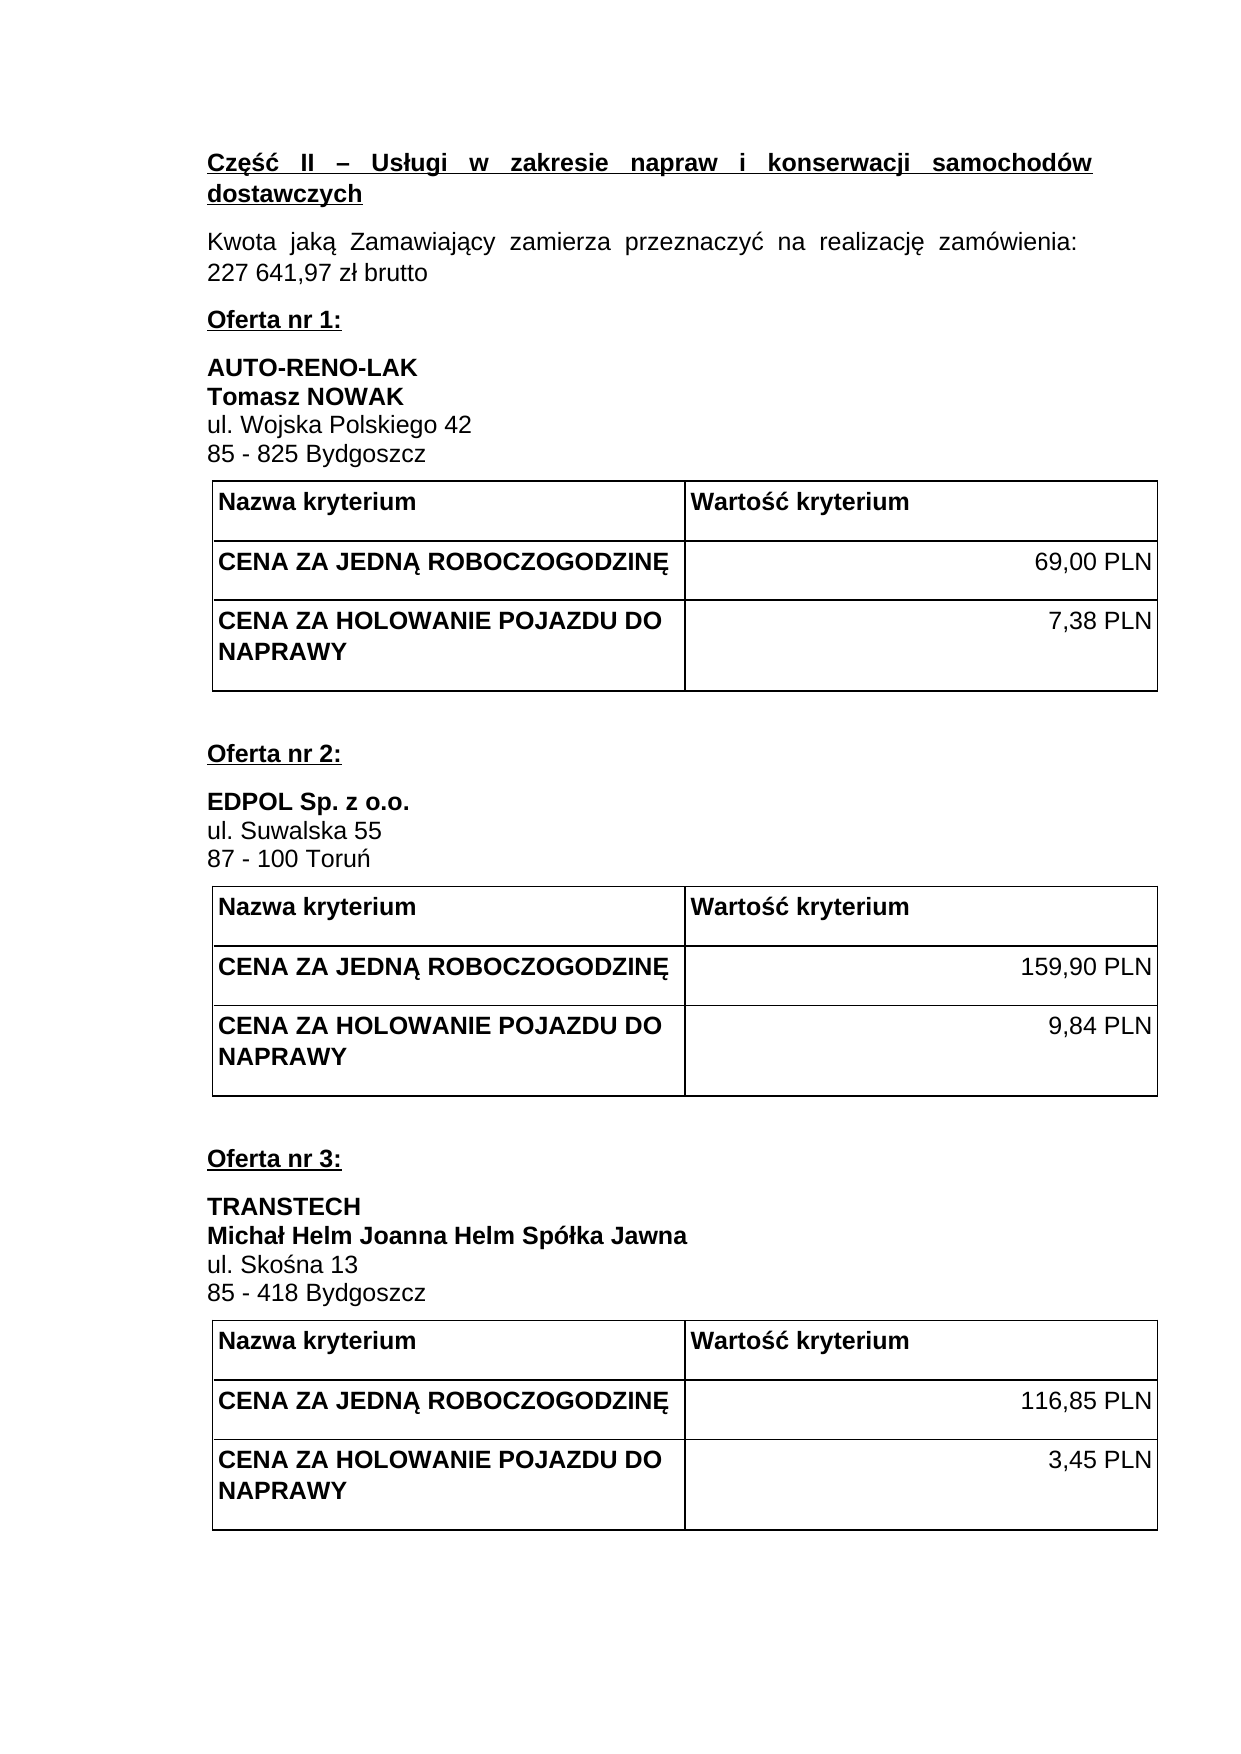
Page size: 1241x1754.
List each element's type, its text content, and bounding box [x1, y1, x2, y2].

table_cell 9,84 PLN [686, 1006, 1157, 1095]
text Tomasz NOWAK [207, 382, 1092, 410]
table_cell 7,38 PLN [686, 601, 1157, 690]
table_header Wartość kryterium [686, 482, 1157, 540]
table_cell 69,00 PLN [686, 542, 1157, 599]
table_cell 3,45 PLN [686, 1440, 1157, 1529]
table_header Nazwa kryterium [213, 1321, 684, 1379]
text Kwota jaką Zamawiający zamierza przeznaczyć na realizację zamówienia: 227 641,97 zł brutto [207, 226, 1092, 286]
text 87 - 100 Toruń [207, 844, 1092, 873]
table_header Wartość kryterium [686, 1321, 1157, 1379]
text 85 - 418 Bydgoszcz [207, 1278, 1092, 1307]
text ul. Wojska Polskiego 42 [207, 410, 1092, 439]
table_cell CENA ZA HOLOWANIE POJAZDU DO NAPRAWY [213, 1006, 684, 1095]
text EDPOL Sp. z o.o. [207, 787, 1092, 816]
text ul. Skośna 13 [207, 1249, 1092, 1278]
table_cell CENA ZA JEDNĄ ROBOCZOGODZINĘ [213, 541, 684, 599]
table_cell CENA ZA HOLOWANIE POJAZDU DO NAPRAWY [213, 1440, 684, 1529]
table_header Nazwa kryterium [213, 482, 684, 540]
text Część II – Usługi w zakresie napraw i konserwacji samochodów dostawczych [207, 148, 1092, 173]
text Oferta nr 1: [207, 305, 1092, 334]
table_header Nazwa kryterium [213, 887, 684, 945]
text Część II – Usługi w zakresie napraw i konserwacji samochodów dostawczych [207, 174, 1092, 207]
text ul. Suwalska 55 [207, 816, 1092, 844]
table_cell 159,90 PLN [686, 947, 1157, 1004]
text TRANSTECH [207, 1192, 1092, 1221]
text Oferta nr 3: [207, 1144, 1092, 1173]
table_cell 116,85 PLN [686, 1381, 1157, 1438]
table_header Wartość kryterium [686, 887, 1157, 945]
text Michał Helm Joanna Helm Spółka Jawna [207, 1221, 1092, 1249]
text 85 - 825 Bydgoszcz [207, 439, 1092, 468]
table_cell CENA ZA HOLOWANIE POJAZDU DO NAPRAWY [213, 600, 684, 690]
text Oferta nr 2: [207, 739, 1092, 768]
table_cell CENA ZA JEDNĄ ROBOCZOGODZINĘ [213, 1380, 684, 1438]
table_cell CENA ZA JEDNĄ ROBOCZOGODZINĘ [213, 946, 684, 1004]
text AUTO-RENO-LAK [207, 353, 1092, 382]
